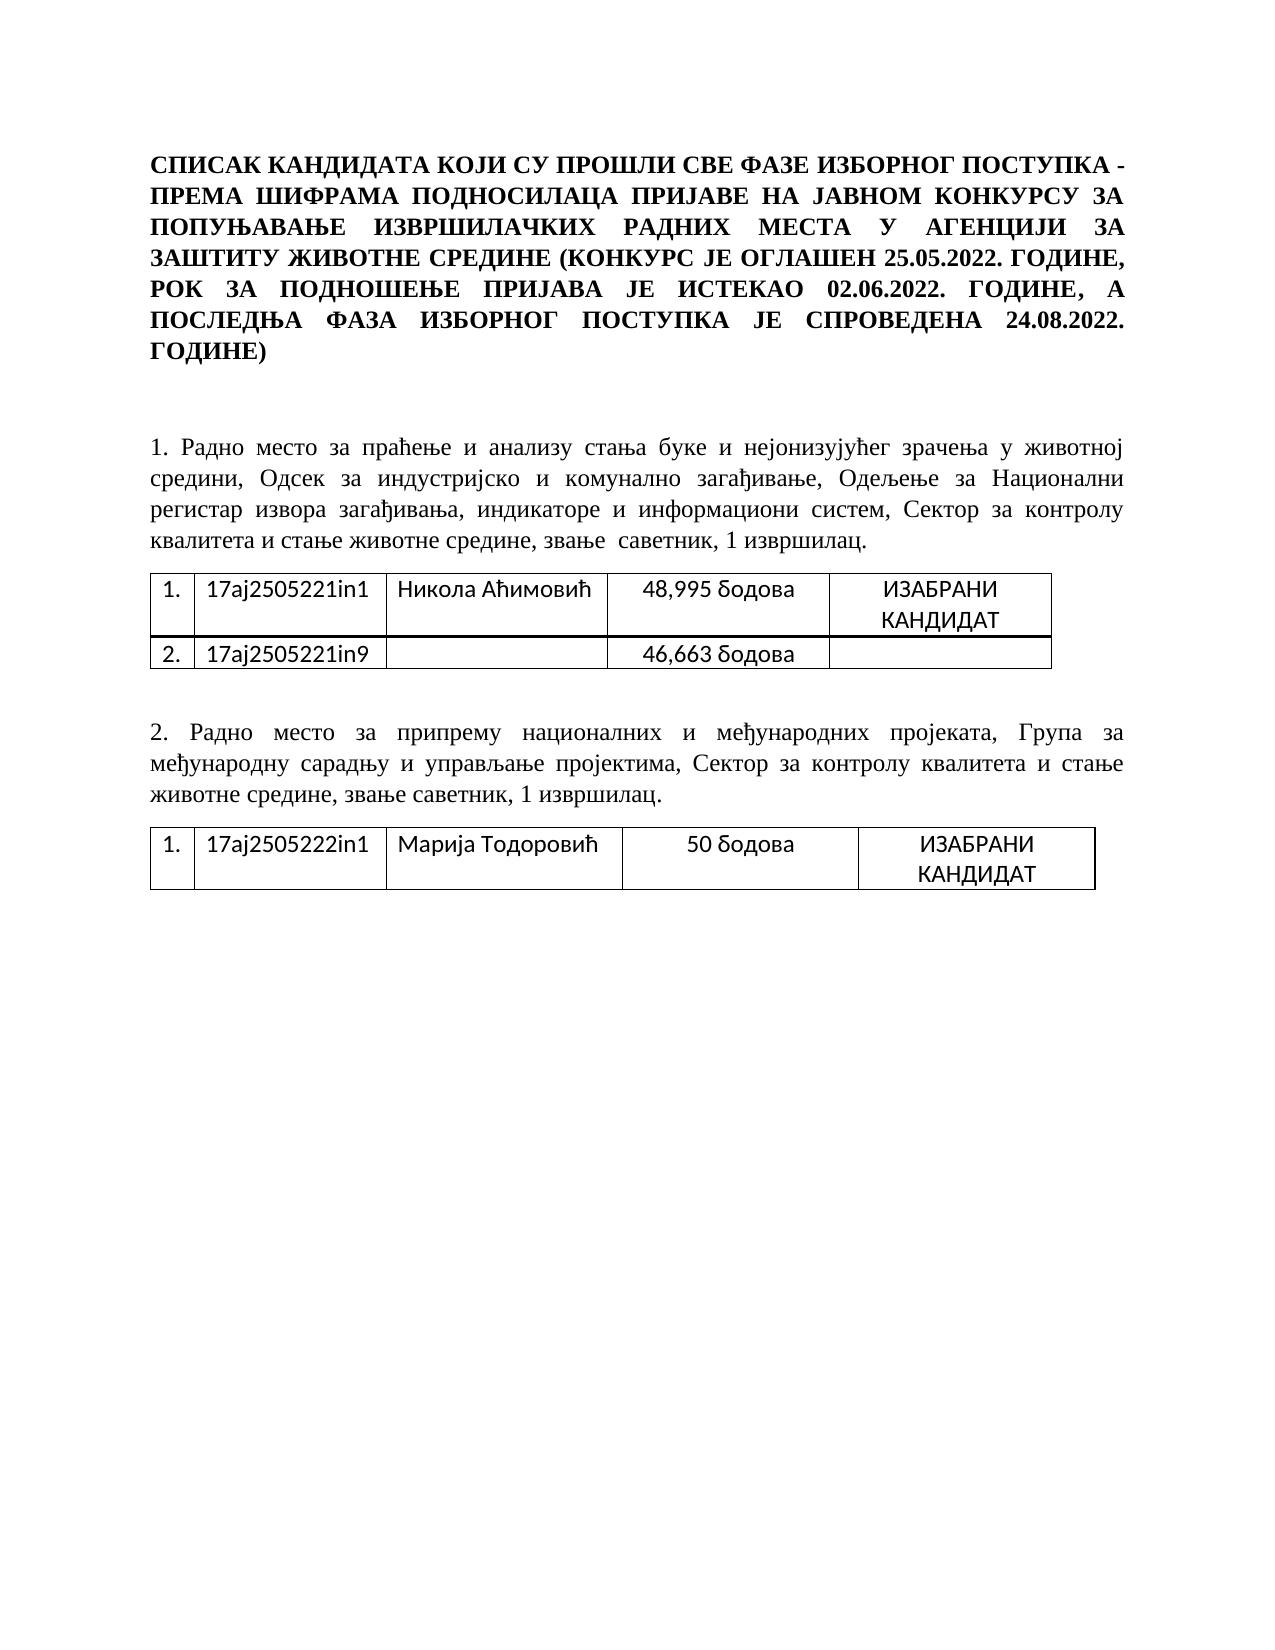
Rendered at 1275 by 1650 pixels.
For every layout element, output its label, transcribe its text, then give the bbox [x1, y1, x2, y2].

table_header 17aj2505221in1 [195, 574, 386, 634]
table_cell 2. [151, 638, 194, 668]
table_header Марија Тодоровић [387, 828, 622, 889]
table_header ИЗАБРАНИ КАНДИДАТ [859, 828, 1094, 889]
table_cell 46,663 бодова [608, 638, 829, 668]
table_header 48,995 бодова [608, 574, 829, 634]
table_header ИЗАБРАНИ КАНДИДАТ [830, 574, 1051, 634]
table_header Никола Аћимовић [387, 574, 607, 634]
text 1. Радно место за праћење и анализу стања буке и нејонизујућег зрачења у животној средини, Oдсек за индустријско и комунално загађивање, Одељење за Национални регистар извора загађивања, индикаторе и информациони систем, Сектор за контролу квалитета и стање животне средине, звање саветник, 1 извршилац. [150, 432, 1125, 553]
table_header 1. [151, 828, 194, 889]
text 2. Радно место за припрему националних и међународних пројеката, Група за међународну сарадњу и управљање пројектима, Сектор за контролу квалитета и стање животне средине, звање саветник, 1 извршилац. [150, 717, 1125, 808]
table_header 17aj2505222in1 [195, 828, 386, 889]
table_cell [387, 638, 607, 668]
table_cell [830, 638, 1051, 668]
table_header 1. [151, 574, 194, 634]
table_cell 17aj2505221in9 [195, 638, 386, 668]
text СПИСАК КАНДИДАТА КОЈИ СУ ПРОШЛИ СВЕ ФАЗЕ ИЗБОРНОГ ПОСТУПКА - ПРЕМА ШИФРАМА ПОДНОСИЛАЦА ПРИЈАВЕ НА ЈАВНОМ КОНКУРСУ ЗА ПОПУЊАВАЊЕ ИЗВРШИЛАЧКИХ РАДНИХ МЕСТА У АГЕНЦИЈИ ЗА ЗАШТИТУ ЖИВОТНЕ СРЕДИНЕ (КОНКУРС ЈЕ ОГЛАШЕН 25.05.2022. ГОДИНЕ, РОК ЗА ПОДНОШЕЊЕ ПРИЈАВА ЈЕ ИСТЕКАО 02.06.2022. ГОДИНЕ, А ПОСЛЕДЊА ФАЗА ИЗБОРНОГ ПОСТУПКА ЈЕ СПРОВЕДЕНА 24.08.2022. ГОДИНЕ) [150, 150, 1125, 365]
table_header 50 бодова [623, 828, 858, 889]
